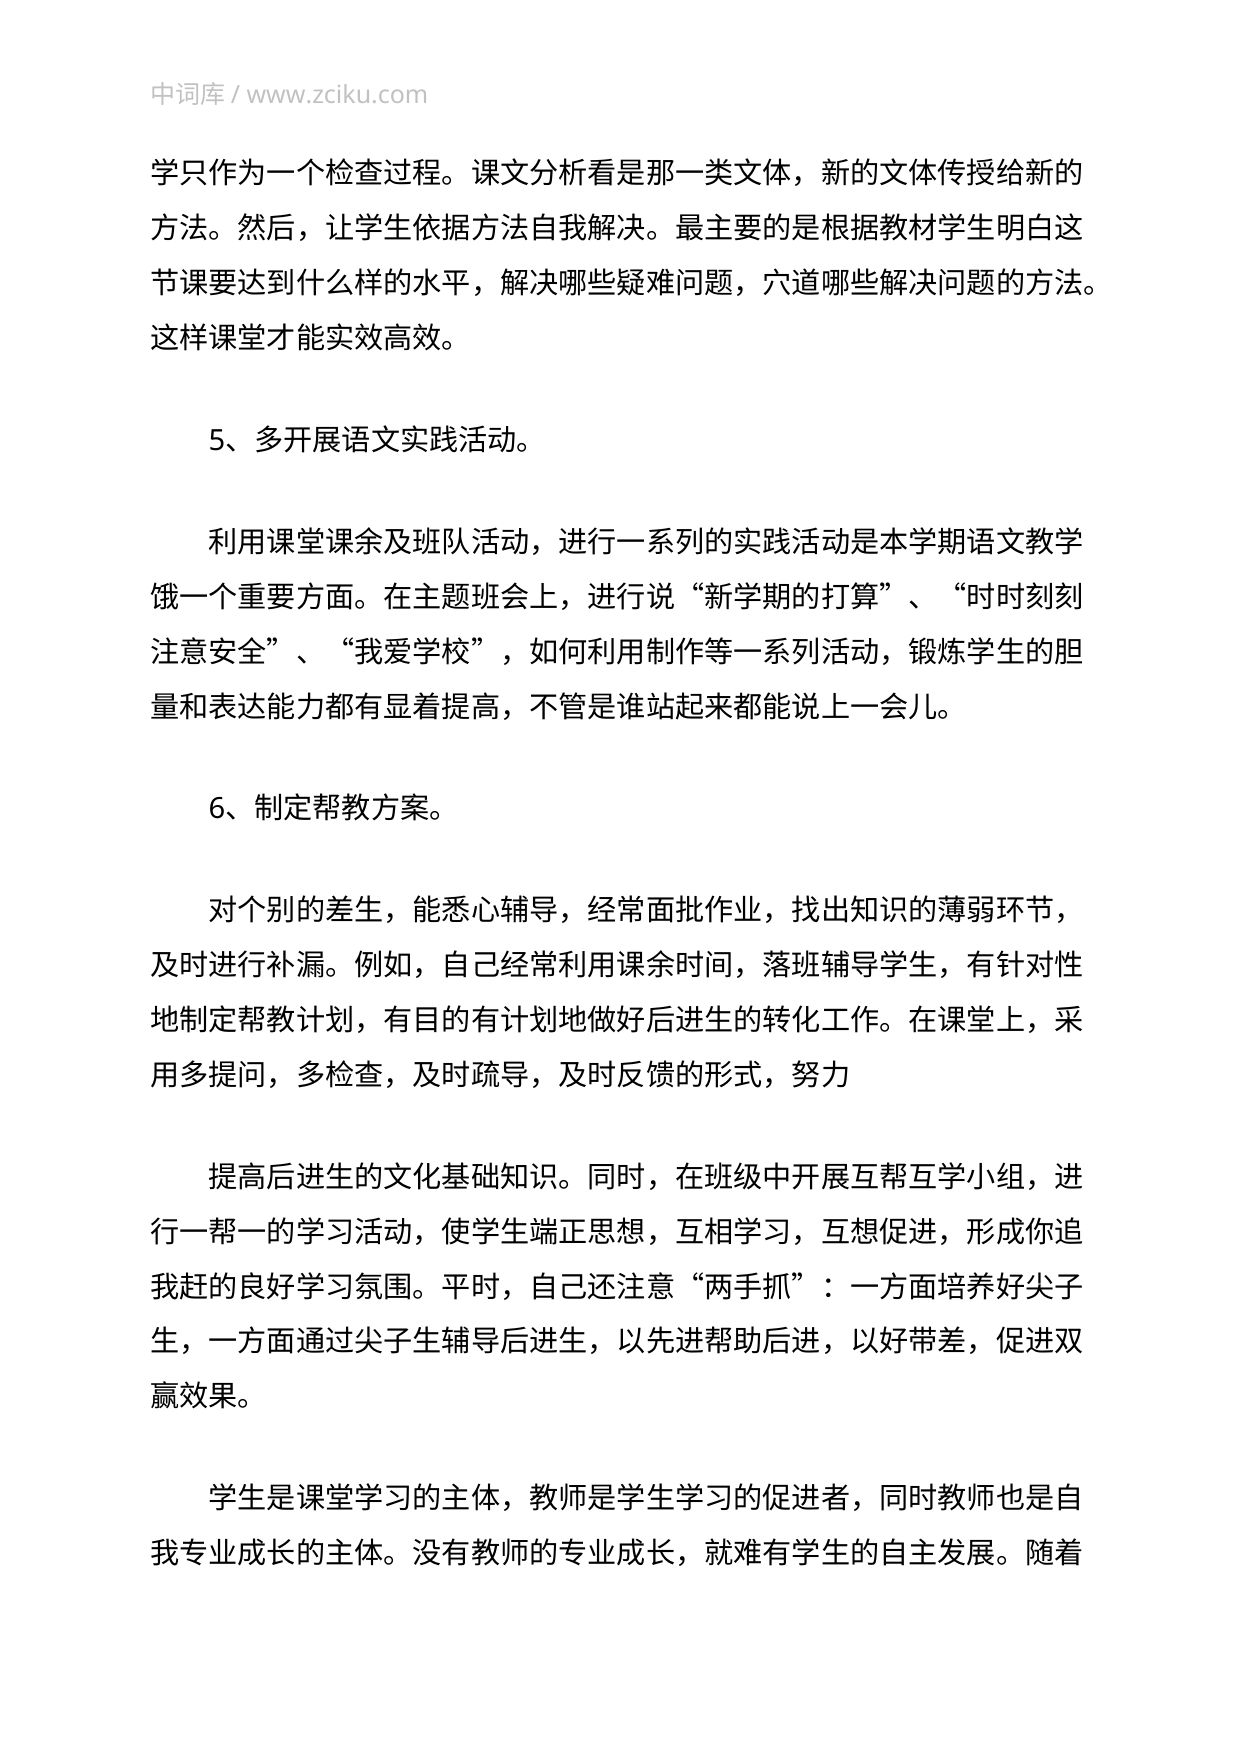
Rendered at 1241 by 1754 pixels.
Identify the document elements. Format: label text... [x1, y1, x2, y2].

text 6、制定帮教方案。 [150, 785, 1090, 827]
text 提高后进生的文化基础知识。同时，在班级中开展互帮互学小组，进行一帮一的学习活动，使学生端正思想，互相学习，互想促进，形成你追我赶的良好学习氛围。平时，自己还注意“两手抓”：一方面培养好尖子生，一方面通过尖子生辅导后进生，以先进帮助后进，以好带差，促进双赢效果。 [150, 1153, 1090, 1415]
text 5、多开展语文实践活动。 [150, 416, 1090, 459]
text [150, 1475, 1090, 1572]
text 对个别的差生，能悉心辅导，经常面批作业，找出知识的薄弱环节，及时进行补漏。例如，自己经常利用课余时间，落班辅导学生，有针对性地制定帮教计划，有目的有计划地做好后进生的转化工作。在课堂上，采用多提问，多检查，及时疏导，及时反馈的形式，努力 [150, 887, 1090, 1094]
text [150, 150, 1090, 357]
text 利用课堂课余及班队活动，进行一系列的实践活动是本学期语文教学饿一个重要方面。在主题班会上，进行说“新学期的打算”、“时时刻刻注意安全”、“我爱学校”，如何利用制作等一系列活动，锻炼学生的胆量和表达能力都有显着提高，不管是谁站起来都能说上一会儿。 [150, 518, 1090, 725]
